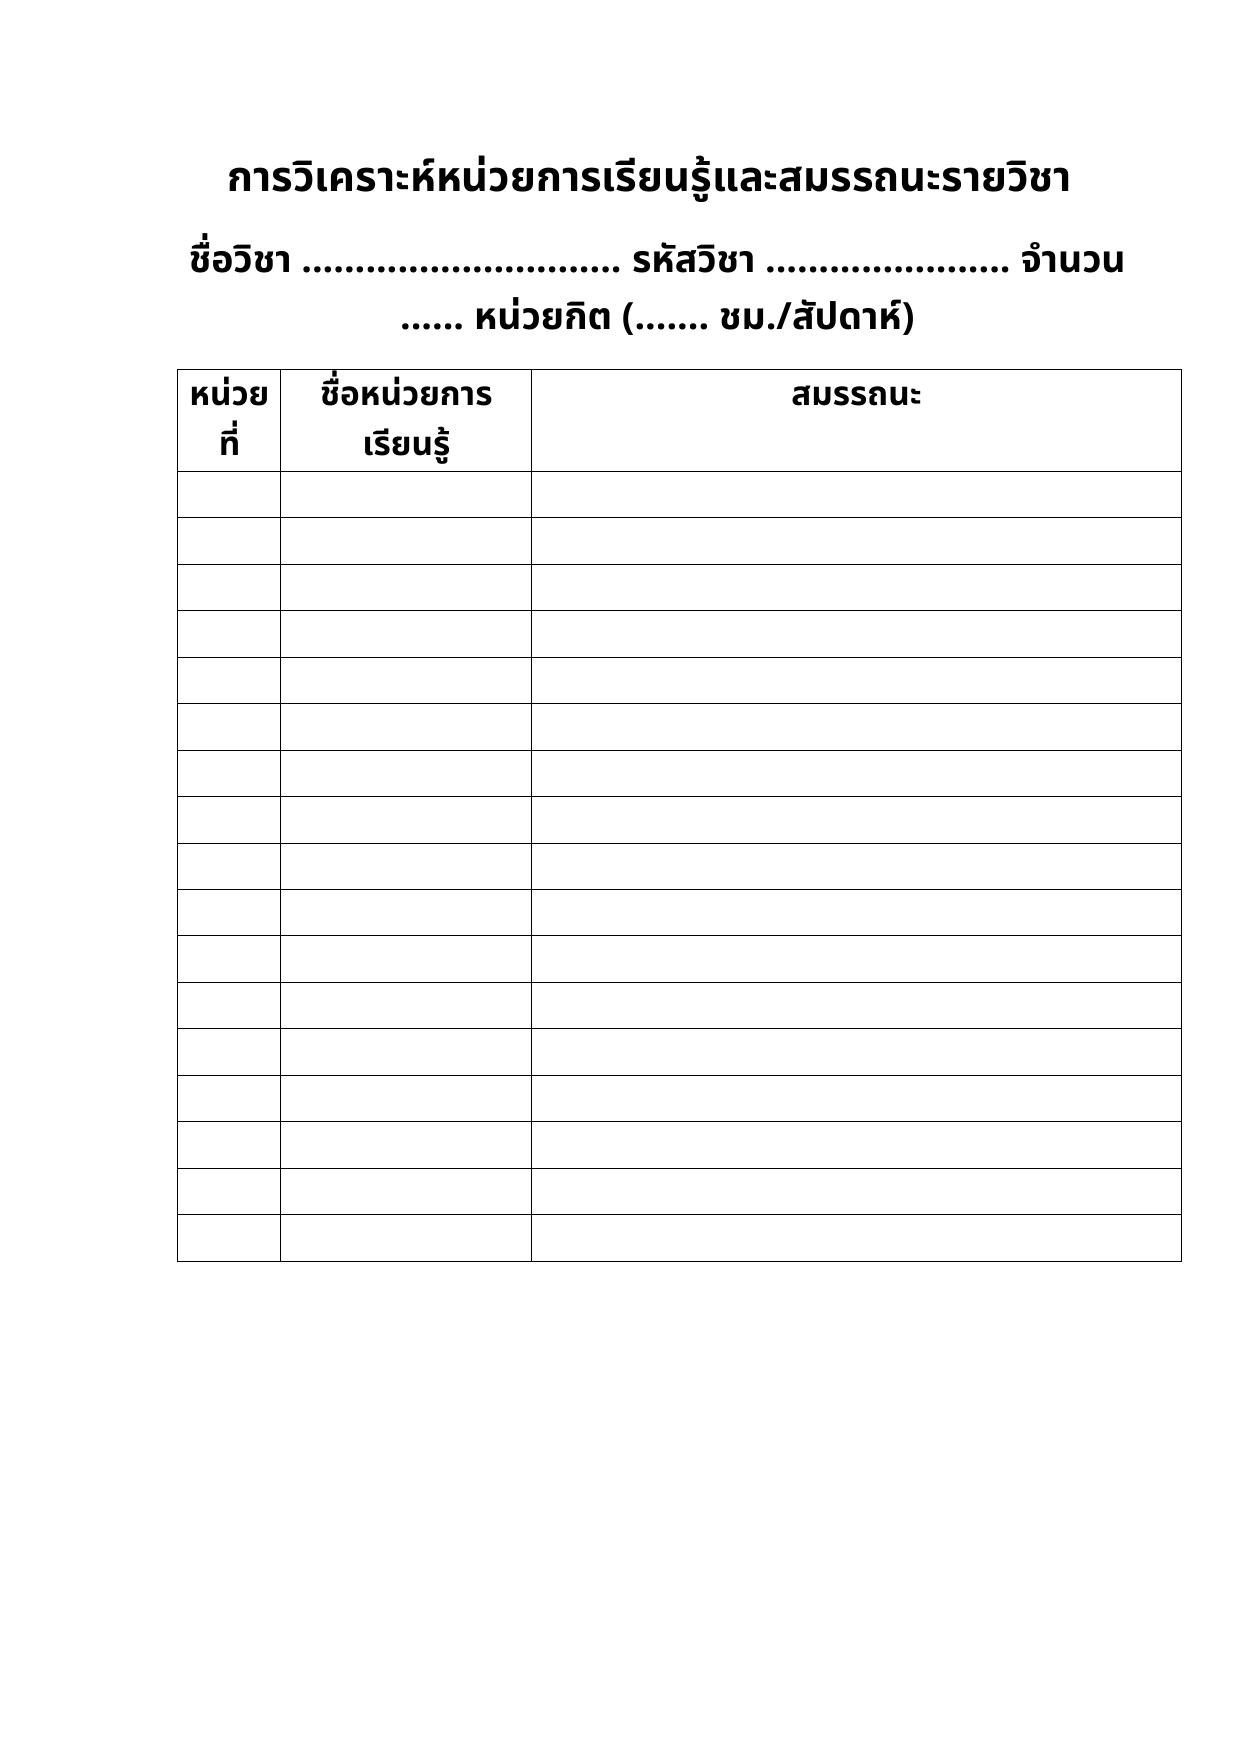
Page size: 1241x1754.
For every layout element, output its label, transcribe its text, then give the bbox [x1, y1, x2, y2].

text การวิเคราะห์หน่วยการเรียนรู้และสมรรถนะรายวิชา [177, 148, 1122, 211]
table_cell [178, 797, 280, 842]
table_cell [178, 658, 280, 703]
table_cell [178, 472, 280, 517]
table_cell [178, 890, 280, 935]
table_cell [281, 658, 531, 703]
table_cell [532, 844, 1181, 889]
table_cell [178, 936, 280, 982]
table_cell [178, 844, 280, 889]
table_cell [532, 936, 1181, 982]
table_cell [178, 704, 280, 749]
table_cell [178, 1169, 280, 1214]
table_cell [178, 1076, 280, 1121]
table_cell [532, 983, 1181, 1028]
table_cell [178, 518, 280, 564]
table_cell [281, 1215, 531, 1261]
table_cell [532, 1215, 1181, 1261]
table_cell [178, 751, 280, 796]
table_cell [178, 565, 280, 610]
table_cell [178, 983, 280, 1028]
table_cell [178, 1029, 280, 1075]
table_cell [281, 936, 531, 982]
table_cell [281, 844, 531, 889]
table_cell [532, 611, 1181, 657]
table_cell [281, 565, 531, 610]
table_cell [532, 518, 1181, 564]
table_cell [532, 890, 1181, 935]
text ชื่อวิชา .............................. รหัสวิชา ....................... จำนวน ...... หน่วยกิต (....... ชม./สัปดาห์) [177, 232, 1137, 346]
table_header หน่วยที่ [178, 370, 280, 471]
table_cell [178, 1122, 280, 1168]
table_cell [281, 1076, 531, 1121]
table_cell [281, 751, 531, 796]
table_cell [532, 1029, 1181, 1075]
table_cell [281, 890, 531, 935]
table_cell [532, 1076, 1181, 1121]
table_cell [178, 611, 280, 657]
table_cell [532, 565, 1181, 610]
table_cell [532, 704, 1181, 749]
table_cell [281, 704, 531, 749]
table_cell [532, 1169, 1181, 1214]
table_cell [532, 797, 1181, 842]
table_cell [532, 658, 1181, 703]
table_header ชื่อหน่วยการเรียนรู้ [281, 370, 531, 471]
table_cell [281, 1122, 531, 1168]
table_cell [281, 518, 531, 564]
table_cell [532, 472, 1181, 517]
table_cell [532, 1122, 1181, 1168]
table_cell [281, 1029, 531, 1075]
table_cell [281, 983, 531, 1028]
table_cell [281, 1169, 531, 1214]
table_cell [532, 751, 1181, 796]
table_cell [281, 797, 531, 842]
table_cell [281, 472, 531, 517]
table_cell [178, 1215, 280, 1261]
table_cell [281, 611, 531, 657]
table_header สมรรถนะ [532, 370, 1181, 471]
